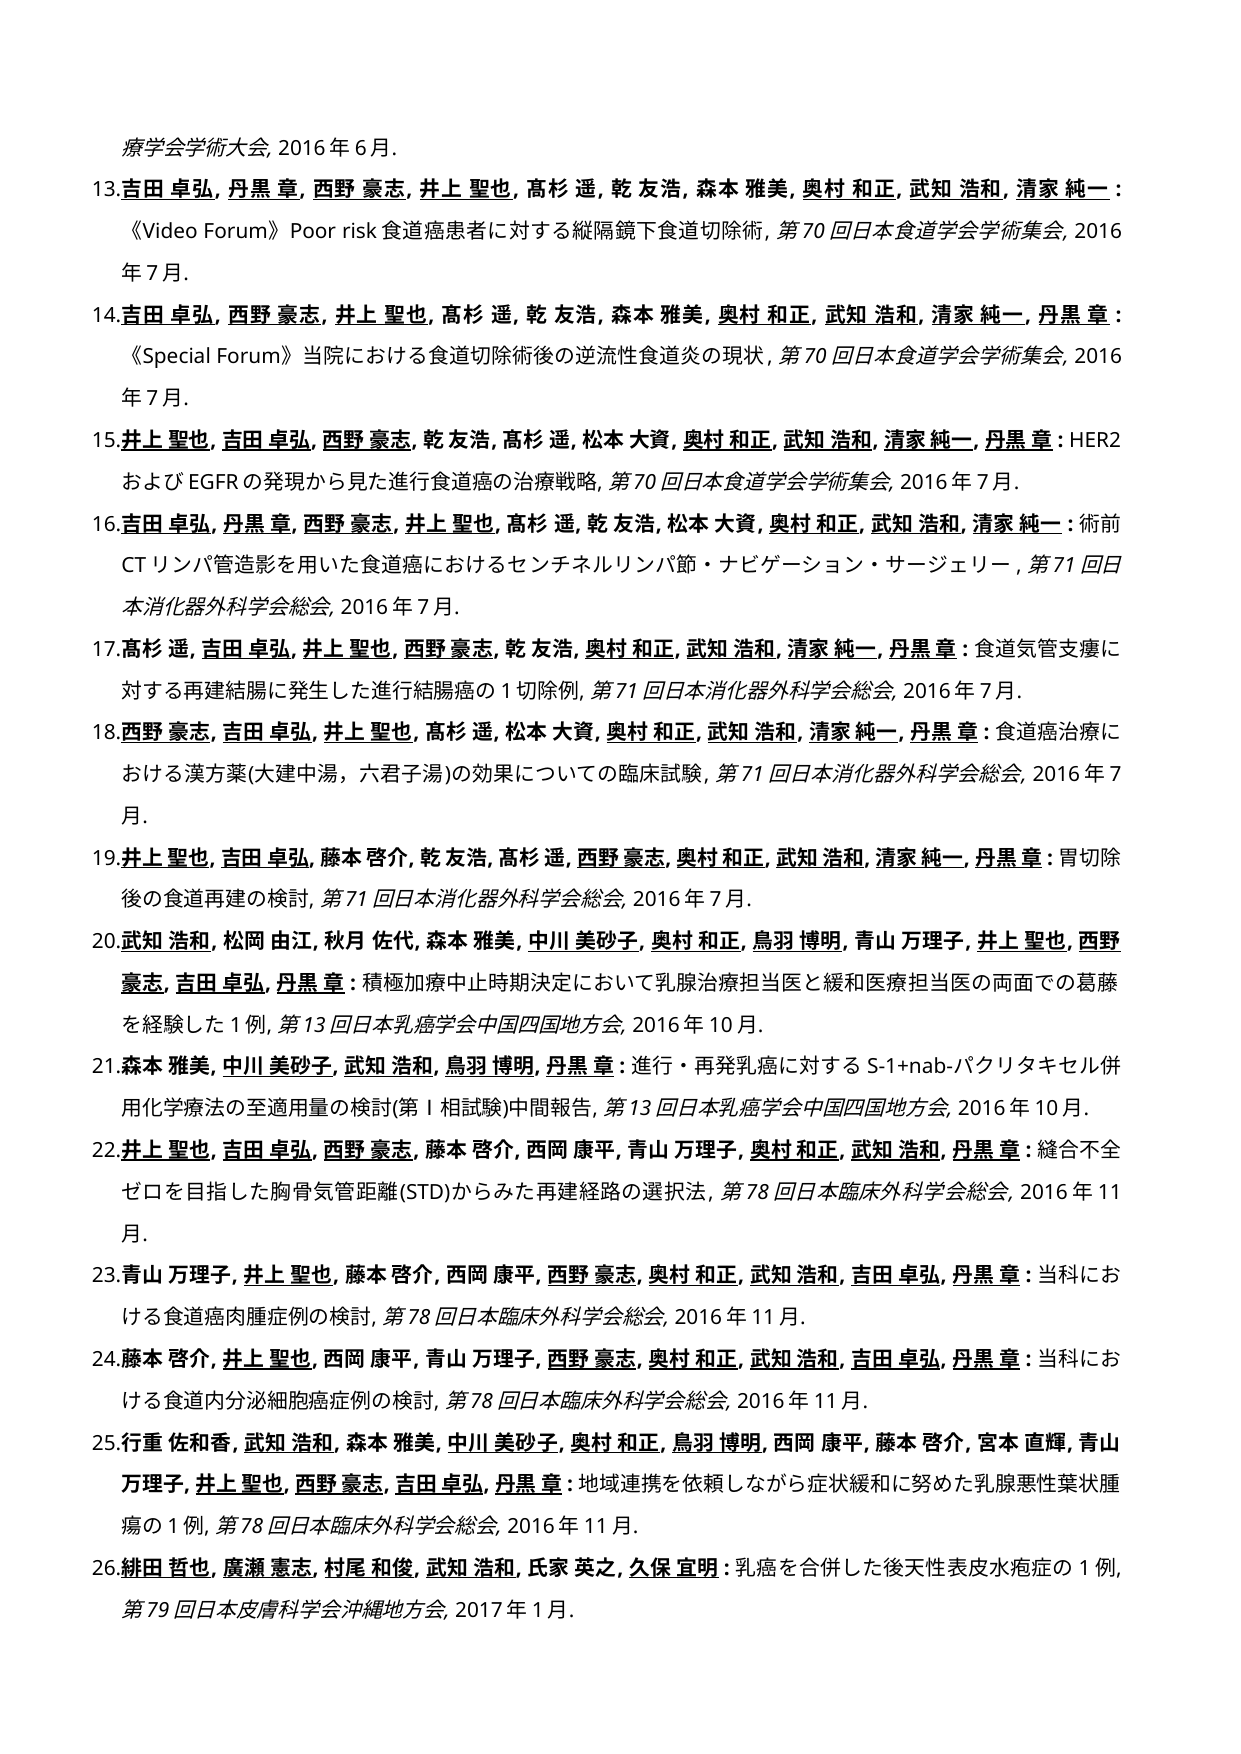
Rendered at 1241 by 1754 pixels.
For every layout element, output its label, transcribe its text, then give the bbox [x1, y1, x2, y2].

list 髙杉 遥, 吉田 卓弘, 井上 聖也, 西野 豪志, 乾 友浩, 奥村 和正, 武知 浩和, 清家 純一, 丹黒 章 : 食道気管支瘻に対する再建結腸に発生した進行結腸癌の1切除例, 第71回日本消化器外科学会総会, 2016年7月. [92, 626, 1122, 710]
list 森本 雅美, 中川 美砂子, 武知 浩和, 鳥羽 博明, 丹黒 章 : 進行・再発乳癌に対するS-1+nab-パクリタキセル併用化学療法の至適用量の検討(第Ⅰ相試験)中間報告, 第13回日本乳癌学会中国四国地方会, 2016年10月. [92, 1044, 1122, 1128]
list 藤本 啓介, 井上 聖也, 西岡 康平, 青山 万理子, 西野 豪志, 奥村 和正, 武知 浩和, 吉田 卓弘, 丹黒 章 : 当科における食道内分泌細胞癌症例の検討, 第78回日本臨床外科学会総会, 2016年11月. [92, 1336, 1122, 1420]
list 西野 豪志, 吉田 卓弘, 井上 聖也, 髙杉 遥, 松本 大資, 奥村 和正, 武知 浩和, 清家 純一, 丹黒 章 : 食道癌治療における漢方薬(大建中湯，六君子湯)の効果についての臨床試験, 第71回日本消化器外科学会総会, 2016年7月. [92, 710, 1122, 835]
list 行重 佐和香, 武知 浩和, 森本 雅美, 中川 美砂子, 奥村 和正, 鳥羽 博明, 西岡 康平, 藤本 啓介, 宮本 直輝, 青山 万理子, 井上 聖也, 西野 豪志, 吉田 卓弘, 丹黒 章 : 地域連携を依頼しながら症状緩和に努めた乳腺悪性葉状腫瘍の1例, 第78回日本臨床外科学会総会, 2016年11月. [92, 1420, 1122, 1545]
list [92, 125, 1122, 167]
list 吉田 卓弘, 西野 豪志, 井上 聖也, 髙杉 遥, 乾 友浩, 森本 雅美, 奥村 和正, 武知 浩和, 清家 純一, 丹黒 章 : 《Special Forum》当院における食道切除術後の逆流性食道炎の現状, 第70回日本食道学会学術集会, 2016年7月. [92, 292, 1122, 417]
list 井上 聖也, 吉田 卓弘, 西野 豪志, 藤本 啓介, 西岡 康平, 青山 万理子, 奥村 和正, 武知 浩和, 丹黒 章 : 縫合不全ゼロを目指した胸骨気管距離(STD)からみた再建経路の選択法, 第78回日本臨床外科学会総会, 2016年11月. [92, 1128, 1122, 1253]
list 武知 浩和, 松岡 由江, 秋月 佐代, 森本 雅美, 中川 美砂子, 奥村 和正, 鳥羽 博明, 青山 万理子, 井上 聖也, 西野 豪志, 吉田 卓弘, 丹黒 章 : 積極加療中止時期決定において乳腺治療担当医と緩和医療担当医の両面での葛藤を経験した1例, 第13回日本乳癌学会中国四国地方会, 2016年10月. [92, 919, 1122, 1044]
list 吉田 卓弘, 丹黒 章, 西野 豪志, 井上 聖也, 髙杉 遥, 乾 友浩, 森本 雅美, 奥村 和正, 武知 浩和, 清家 純一 : 《Video Forum》Poor risk食道癌患者に対する縦隔鏡下食道切除術, 第70回日本食道学会学術集会, 2016年7月. [92, 167, 1122, 292]
list 井上 聖也, 吉田 卓弘, 西野 豪志, 乾 友浩, 髙杉 遥, 松本 大資, 奥村 和正, 武知 浩和, 清家 純一, 丹黒 章 : HER2およびEGFRの発現から見た進行食道癌の治療戦略, 第70回日本食道学会学術集会, 2016年7月. [92, 417, 1122, 501]
list 緋田 哲也, 廣瀬 憲志, 村尾 和俊, 武知 浩和, 氏家 英之, 久保 宜明 : 乳癌を合併した後天性表皮水疱症の1例, 第79回日本皮膚科学会沖縄地方会, 2017年1月. [92, 1545, 1122, 1629]
list 吉田 卓弘, 丹黒 章, 西野 豪志, 井上 聖也, 髙杉 遥, 乾 友浩, 松本 大資, 奥村 和正, 武知 浩和, 清家 純一 : 術前CTリンパ管造影を用いた食道癌におけるセンチネルリンパ節・ナビゲーション・サージェリー, 第71回日本消化器外科学会総会, 2016年7月. [92, 501, 1122, 626]
list 青山 万理子, 井上 聖也, 藤本 啓介, 西岡 康平, 西野 豪志, 奥村 和正, 武知 浩和, 吉田 卓弘, 丹黒 章 : 当科における食道癌肉腫症例の検討, 第78回日本臨床外科学会総会, 2016年11月. [92, 1253, 1122, 1336]
list 井上 聖也, 吉田 卓弘, 藤本 啓介, 乾 友浩, 髙杉 遥, 西野 豪志, 奥村 和正, 武知 浩和, 清家 純一, 丹黒 章 : 胃切除後の食道再建の検討, 第71回日本消化器外科学会総会, 2016年7月. [92, 835, 1122, 919]
